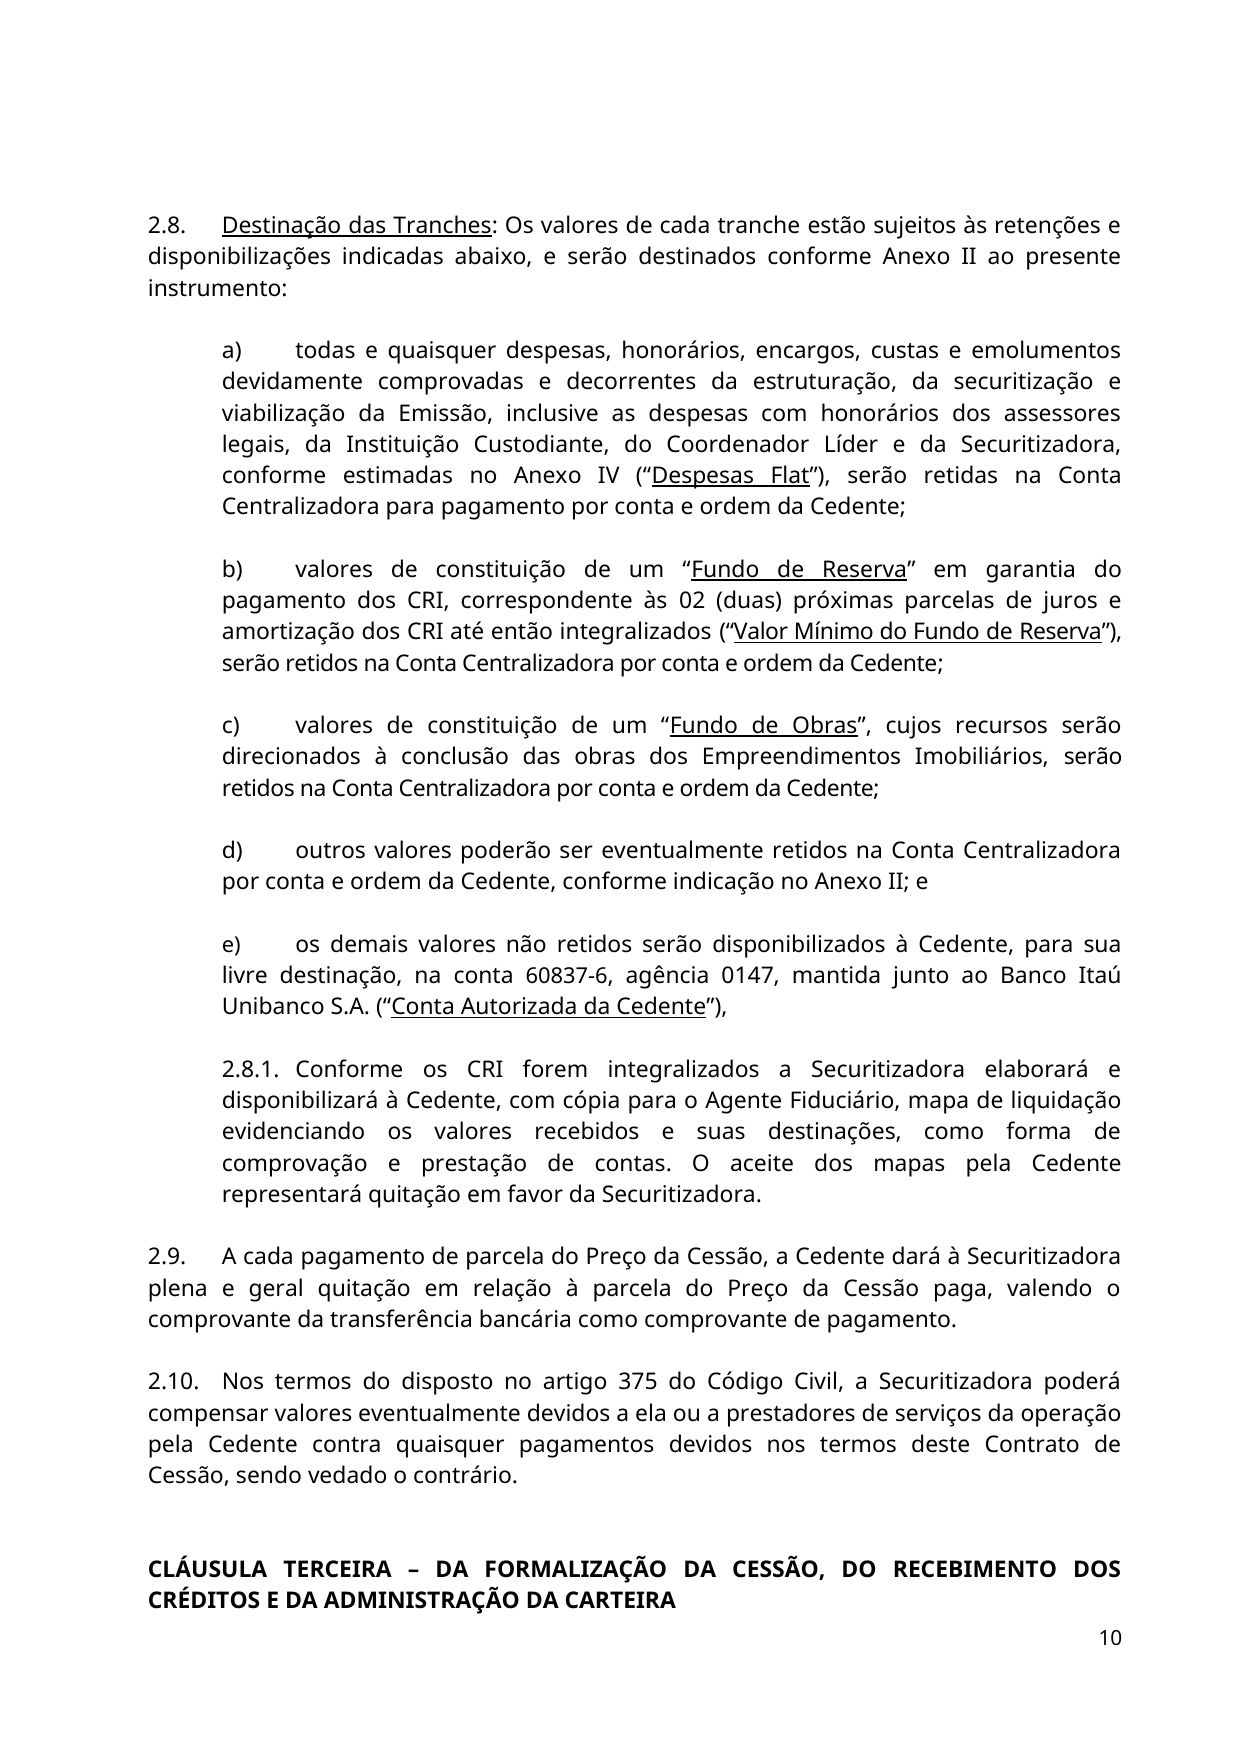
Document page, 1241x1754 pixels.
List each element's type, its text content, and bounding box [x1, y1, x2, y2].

list Nos termos do disposto no artigo 375 do Código Civil, a Securitizadora poderá compensar valores eventualmente devidos a ela ou a prestadores de serviços da operação pela Cedente contra quaisquer pagamentos devidos nos termos deste Contrato de Cessão, sendo vedado o contrário. [148, 1365, 1122, 1490]
list todas e quaisquer despesas, honorários, encargos, custas e emolumentos devidamente comprovadas e decorrentes da estruturação, da securitização e viabilização da Emissão, inclusive as despesas com honorários dos assessores legais, da Instituição Custodiante, do Coordenador Líder e da Securitizadora, conforme estimadas no Anexo IV (“Despesas Flat”), serão retidas na Conta Centralizadora para pagamento por conta e ordem da Cedente; [222, 333, 1122, 521]
list valores de constituição de um “Fundo de Reserva” em garantia do pagamento dos CRI, correspondente às 02 (duas) próximas parcelas de juros e amortização dos CRI até então integralizados (“Valor Mínimo do Fundo de Reserva”), serão retidos na Conta Centralizadora por conta e ordem da Cedente; [222, 552, 1122, 677]
list outros valores poderão ser eventualmente retidos na Conta Centralizadora por conta e ordem da Cedente, conforme indicação no Anexo II; e [222, 833, 1122, 896]
text CLÁUSULA TERCEIRA – DA FORMALIZAÇÃO DA CESSÃO, DO RECEBIMENTO DOS CRÉDITOS E DA ADMINISTRAÇÃO DA CARTEIRA [148, 1552, 1122, 1615]
list valores de constituição de um “Fundo de Obras”, cujos recursos serão direcionados à conclusão das obras dos Empreendimentos Imobiliários, serão retidos na Conta Centralizadora por conta e ordem da Cedente; [222, 708, 1122, 802]
list 2.8.1. Conforme os CRI forem integralizados a Securitizadora elaborará e disponibilizará à Cedente, com cópia para o Agente Fiduciário, mapa de liquidação evidenciando os valores recebidos e suas destinações, como forma de comprovação e prestação de contas. O aceite dos mapas pela Cedente representará quitação em favor da Securitizadora. [222, 1052, 1122, 1208]
list A cada pagamento de parcela do Preço da Cessão, a Cedente dará à Securitizadora plena e geral quitação em relação à parcela do Preço da Cessão paga, valendo o comprovante da transferência bancária como comprovante de pagamento. [148, 1240, 1122, 1333]
list Destinação das Tranches: Os valores de cada tranche estão sujeitos às retenções e disponibilizações indicadas abaixo, e serão destinados conforme Anexo II ao presente instrumento: [148, 208, 1122, 302]
list os demais valores não retidos serão disponibilizados à Cedente, para sua livre destinação, na conta 60837-6, agência 0147, mantida junto ao Banco Itaú Unibanco S.A. (“Conta Autorizada da Cedente”), [222, 927, 1122, 1021]
